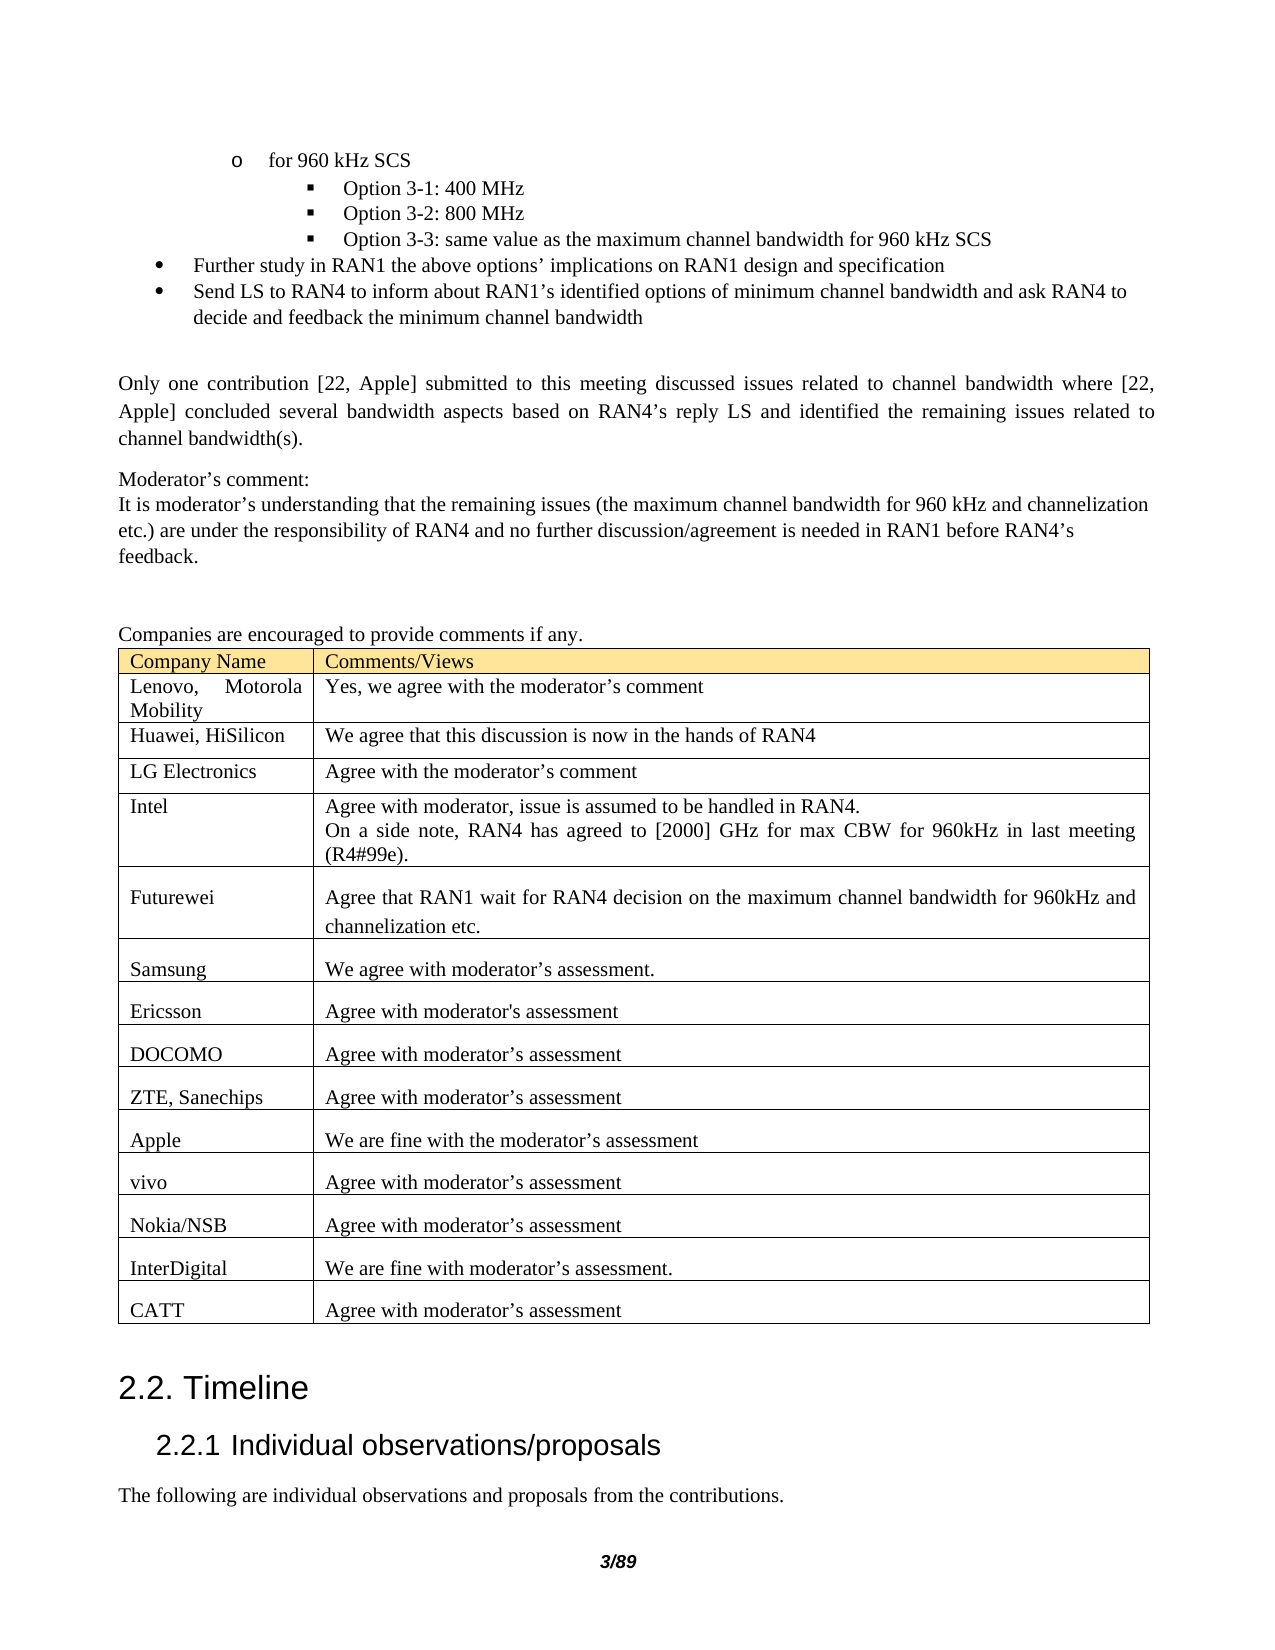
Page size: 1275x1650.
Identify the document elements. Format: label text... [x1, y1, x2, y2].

table_cell We agree with moderator’s assessment. [314, 939, 1149, 981]
table_cell vivo [119, 1153, 313, 1194]
text Moderator’s comment: [118, 466, 1157, 491]
table_cell Intel [119, 794, 313, 866]
table_cell Agree with moderator’s assessment [314, 1195, 1149, 1237]
table_header Company Name [119, 649, 313, 673]
table_cell Agree with moderator’s assessment [314, 1281, 1149, 1322]
table_cell We are fine with moderator’s assessment. [314, 1238, 1149, 1280]
table_cell InterDigital [119, 1238, 313, 1280]
table_cell LG Electronics [119, 759, 313, 793]
table_cell We agree that this discussion is now in the hands of RAN4 [314, 723, 1149, 758]
table_header Comments/Views [314, 649, 1149, 673]
table_cell Futurewei [119, 867, 313, 938]
table_cell Lenovo, Motorola Mobility [119, 674, 313, 722]
table_cell We are fine with the moderator’s assessment [314, 1110, 1149, 1152]
table_cell Apple [119, 1110, 313, 1152]
table_cell Ericsson [119, 982, 313, 1023]
table_cell Agree with moderator’s assessment [314, 1153, 1149, 1194]
table_cell CATT [119, 1281, 313, 1322]
text It is moderator’s understanding that the remaining issues (the maximum channel bandwidth for 960 kHz and channelization etc.) are under the responsibility of RAN4 and no further discussion/agreement is needed in RAN1 before RAN4’s feedback. [118, 492, 1157, 568]
text Only one contribution [22, Apple] submitted to this meeting discussed issues related to channel bandwidth where [22, Apple] concluded several bandwidth aspects based on RAN4’s reply LS and identified the remaining issues related to channel bandwidth(s). [118, 371, 1157, 450]
table_cell Huawei, HiSilicon [119, 723, 313, 758]
list Send LS to RAN4 to inform about RAN1’s identified options of minimum channel bandwidth and ask RAN4 to decide and feedback the minimum channel bandwidth [156, 279, 1157, 329]
text Companies are encouraged to provide comments if any. [118, 622, 1157, 646]
table_cell DOCOMO [119, 1025, 313, 1066]
table_cell ZTE, Sanechips [119, 1067, 313, 1109]
table_cell Nokia/NSB [119, 1195, 313, 1237]
subtitle 2.2. Timeline [118, 1368, 1157, 1407]
list Option 3-2: 800 MHz [306, 201, 1157, 225]
list for 960 kHz SCS [231, 148, 1157, 173]
table_cell Agree that RAN1 wait for RAN4 decision on the maximum channel bandwidth for 960kHz and channelization etc. [314, 867, 1149, 938]
table_cell Yes, we agree with the moderator’s comment [314, 674, 1149, 722]
table_cell Agree with moderator’s assessment [314, 1025, 1149, 1066]
subtitle Individual observations/proposals [156, 1428, 1157, 1462]
table_cell Samsung [119, 939, 313, 981]
table_cell Agree with moderator’s assessment [314, 1067, 1149, 1109]
table_cell Agree with moderator's assessment [314, 982, 1149, 1023]
list Option 3-3: same value as the maximum channel bandwidth for 960 kHz SCS [306, 227, 1157, 251]
table_cell Agree with moderator, issue is assumed to be handled in RAN4. On a side note, RAN4 has agreed to [2000] GHz for max CBW for 960kHz in last meeting (R4#99e). [314, 794, 1149, 866]
list Further study in RAN1 the above options’ implications on RAN1 design and specification [156, 253, 1157, 277]
list Option 3-1: 400 MHz [306, 175, 1157, 199]
table_cell Agree with the moderator’s comment [314, 759, 1149, 793]
text The following are individual observations and proposals from the contributions. [118, 1483, 1157, 1507]
